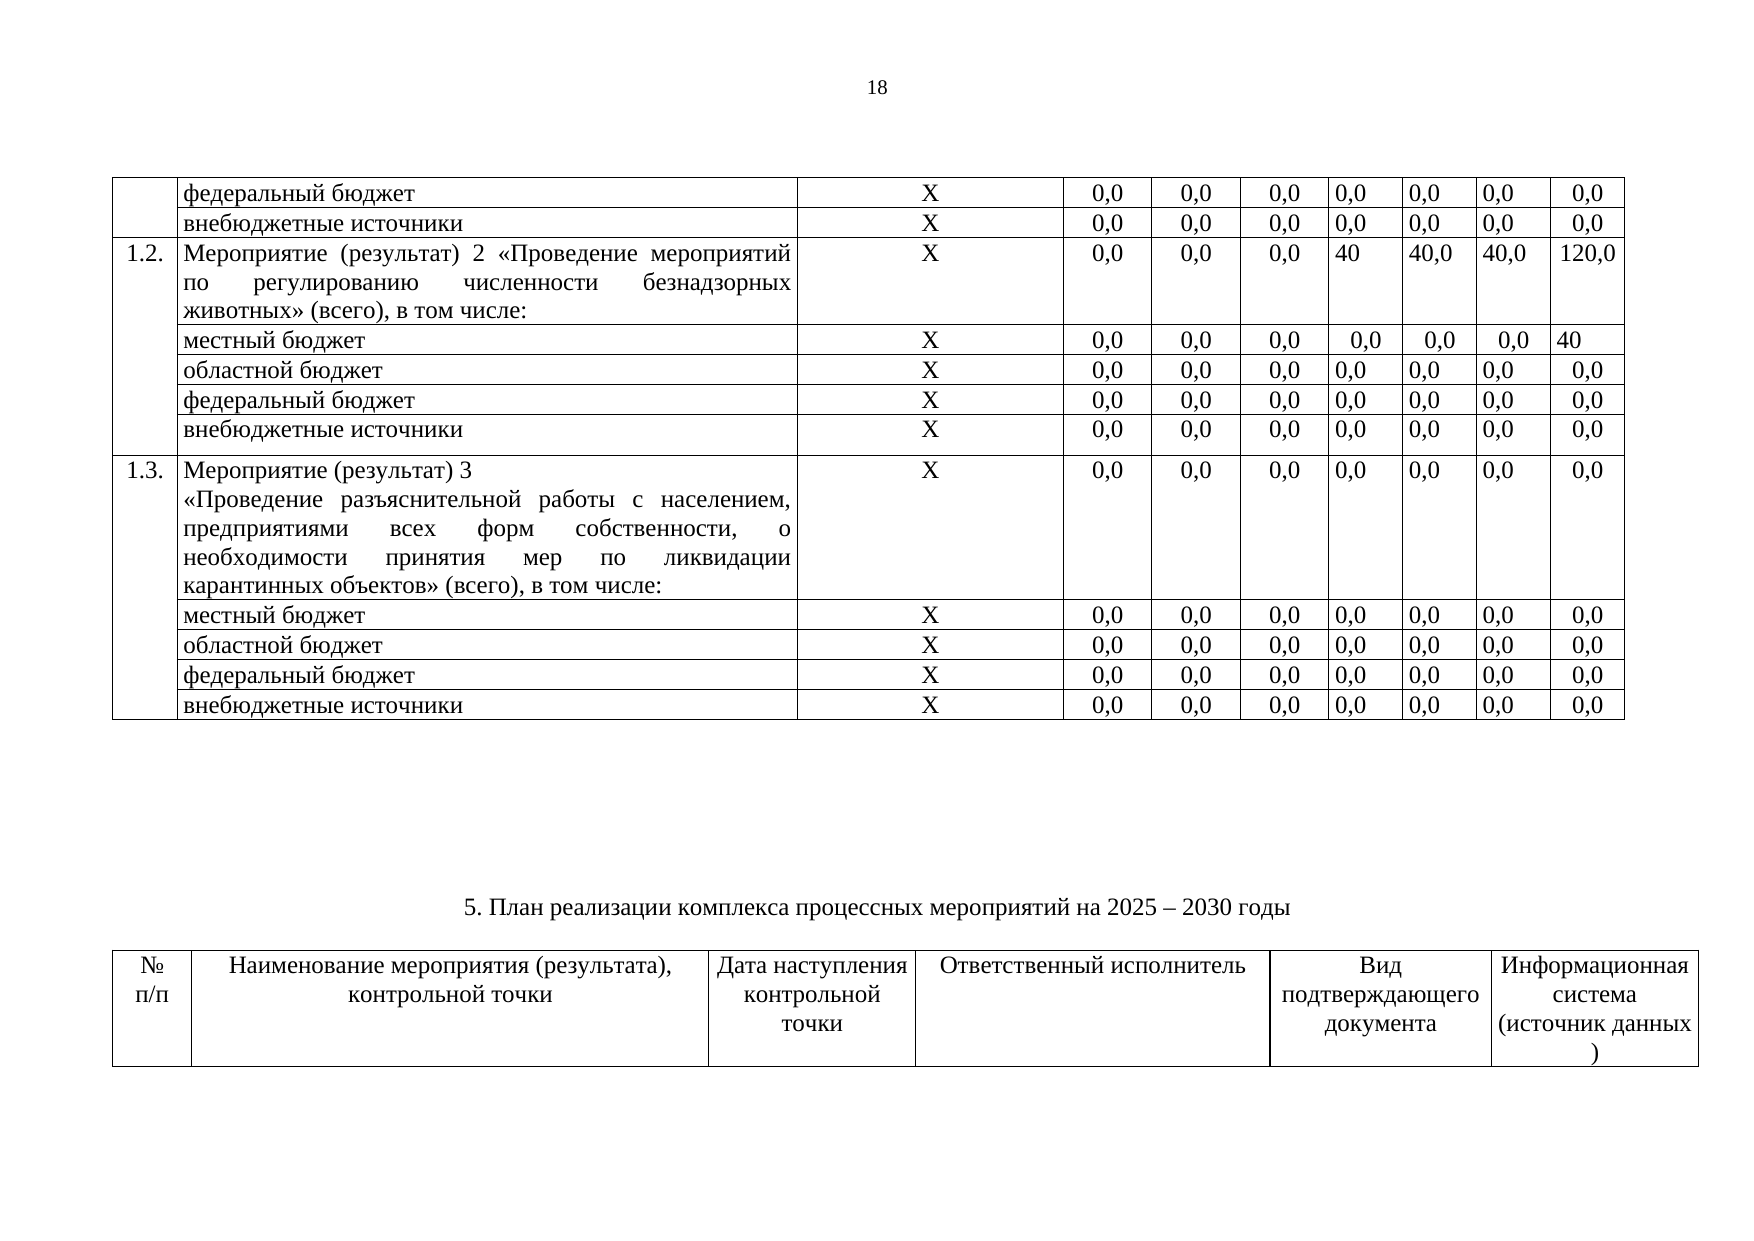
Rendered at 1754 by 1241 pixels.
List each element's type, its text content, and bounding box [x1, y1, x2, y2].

table_cell 0,0 [1064, 208, 1151, 237]
table_cell 0,0 [1064, 600, 1151, 629]
table_cell 0,0 [1152, 690, 1240, 718]
table_cell 0,0 [1403, 415, 1476, 454]
table_cell 0,0 [1064, 238, 1151, 324]
text 5. План реализации комплекса процессных мероприятий на 2025 – 2030 годы [118, 892, 1636, 921]
table_cell 0,0 [1477, 415, 1550, 454]
table_cell 0,0 [1241, 630, 1328, 659]
table_cell Х [798, 415, 1063, 454]
table_cell 0,0 [1551, 178, 1624, 207]
table_cell областной бюджет [178, 630, 797, 659]
table_cell 0,0 [1241, 690, 1328, 718]
table_cell внебюджетные источники [178, 415, 797, 454]
table_cell федеральный бюджет [178, 385, 797, 413]
table_cell 0,0 [1477, 178, 1550, 207]
table_cell Мероприятие (результат) 2 «Проведение мероприятий по регулированию численности безнадзорных животных» (всего), в том числе: [178, 238, 797, 324]
table_cell Х [798, 325, 1063, 354]
table_cell 0,0 [1403, 208, 1476, 237]
table_cell 0,0 [1477, 355, 1550, 384]
table_cell 0,0 [1551, 660, 1624, 689]
table_cell 0,0 [1403, 178, 1476, 207]
table_cell 0,0 [1152, 385, 1240, 413]
table_cell 0,0 [1477, 690, 1550, 718]
table_cell 0,0 [1152, 630, 1240, 659]
table_cell 0,0 [1551, 600, 1624, 629]
table_cell федеральный бюджет [178, 178, 797, 207]
table_header Наименование мероприятия (результата), контрольной точки [192, 951, 708, 1066]
table_cell 0,0 [1329, 385, 1402, 413]
table_cell 0,0 [1329, 415, 1402, 454]
table_cell 40 [1329, 238, 1402, 324]
table_cell 0,0 [1152, 660, 1240, 689]
table_cell Х [798, 385, 1063, 413]
table_cell 0,0 [1241, 325, 1328, 354]
table_cell 0,0 [1329, 178, 1402, 207]
table_header № п/п [113, 951, 191, 1066]
table_cell 0,0 [1241, 238, 1328, 324]
table_cell 0,0 [1551, 385, 1624, 413]
table_cell Х [798, 355, 1063, 384]
table_cell 0,0 [1329, 355, 1402, 384]
table_cell 0,0 [1329, 630, 1402, 659]
table_cell 0,0 [1064, 355, 1151, 384]
table_cell 0,0 [1551, 415, 1624, 454]
table_header Дата наступления контрольной точки [709, 951, 915, 1066]
table_cell Х [798, 630, 1063, 659]
table_cell местный бюджет [178, 600, 797, 629]
table_cell 0,0 [1152, 415, 1240, 454]
table_cell 0,0 [1477, 630, 1550, 659]
table_cell федеральный бюджет [178, 660, 797, 689]
table_cell 0,0 [1403, 385, 1476, 413]
table_cell 0,0 [1551, 208, 1624, 237]
table_cell Х [798, 208, 1063, 237]
table_cell 0,0 [1152, 355, 1240, 384]
table_cell 0,0 [1403, 630, 1476, 659]
table_cell Х [798, 178, 1063, 207]
table_cell 0,0 [1064, 385, 1151, 413]
table_cell 0,0 [1329, 456, 1402, 599]
table_cell 0,0 [1551, 690, 1624, 718]
table_cell 0,0 [1329, 325, 1402, 354]
table_cell 0,0 [1064, 178, 1151, 207]
table_cell 0,0 [1477, 325, 1550, 354]
table_cell Х [798, 600, 1063, 629]
table_cell 0,0 [1329, 208, 1402, 237]
table_cell 0,0 [1241, 660, 1328, 689]
table_cell Мероприятие (результат) 3 «Проведение разъяснительной работы с населением, предприятиями всех форм собственности, о необходимости принятия мер по ликвидации карантинных объектов» (всего), в том числе: [178, 456, 797, 599]
table_cell 0,0 [1241, 415, 1328, 454]
table_header Вид подтверждающего документа [1271, 951, 1491, 1066]
table_cell 0,0 [1551, 630, 1624, 659]
table_cell 0,0 [1152, 325, 1240, 354]
table_cell 40,0 [1477, 238, 1550, 324]
table_cell 40,0 [1403, 238, 1476, 324]
table_cell 0,0 [1241, 456, 1328, 599]
table_cell Х [798, 690, 1063, 718]
table_cell внебюджетные источники [178, 690, 797, 718]
table_cell 0,0 [1403, 660, 1476, 689]
table_cell 0,0 [1064, 690, 1151, 718]
table_cell 0,0 [1241, 355, 1328, 384]
table_cell 0,0 [1152, 600, 1240, 629]
table_cell Х [798, 456, 1063, 599]
table_cell 0,0 [1403, 456, 1476, 599]
table_cell 0,0 [1403, 690, 1476, 718]
table_cell 0,0 [1241, 208, 1328, 237]
table_cell 0,0 [1241, 600, 1328, 629]
table_cell 0,0 [1329, 690, 1402, 718]
table_cell Х [798, 238, 1063, 324]
table_cell 0,0 [1152, 456, 1240, 599]
table_cell 0,0 [1403, 600, 1476, 629]
table_cell 0,0 [1329, 660, 1402, 689]
table_cell 1.3. [113, 456, 177, 718]
table_cell 0,0 [1241, 178, 1328, 207]
table_header Информационная система (источник данных) [1492, 951, 1698, 1066]
table_cell 1.2. [113, 238, 177, 454]
table_cell 0,0 [1241, 385, 1328, 413]
table_cell 0,0 [1064, 456, 1151, 599]
table_cell 0,0 [1477, 385, 1550, 413]
table_cell 0,0 [1064, 325, 1151, 354]
table_cell 0,0 [1064, 630, 1151, 659]
table_cell 0,0 [1152, 238, 1240, 324]
table_cell внебюджетные источники [178, 208, 797, 237]
table_cell 0,0 [1329, 600, 1402, 629]
table_cell 0,0 [1477, 600, 1550, 629]
table_cell 0,0 [1551, 456, 1624, 599]
table_cell 0,0 [1477, 456, 1550, 599]
table_cell 0,0 [1152, 178, 1240, 207]
table_cell Х [798, 660, 1063, 689]
table_cell 0,0 [1403, 355, 1476, 384]
table_cell 120,0 [1551, 238, 1624, 324]
table_cell 0,0 [1477, 208, 1550, 237]
table_cell 40 [1551, 325, 1624, 354]
table_header Ответственный исполнитель [916, 951, 1269, 1066]
table_cell 0,0 [1551, 355, 1624, 384]
table_cell областной бюджет [178, 355, 797, 384]
table_cell 0,0 [1403, 325, 1476, 354]
table_cell 0,0 [1064, 415, 1151, 454]
table_cell местный бюджет [178, 325, 797, 354]
table_cell 0,0 [1064, 660, 1151, 689]
table_cell 0,0 [1152, 208, 1240, 237]
table_cell 0,0 [1477, 660, 1550, 689]
